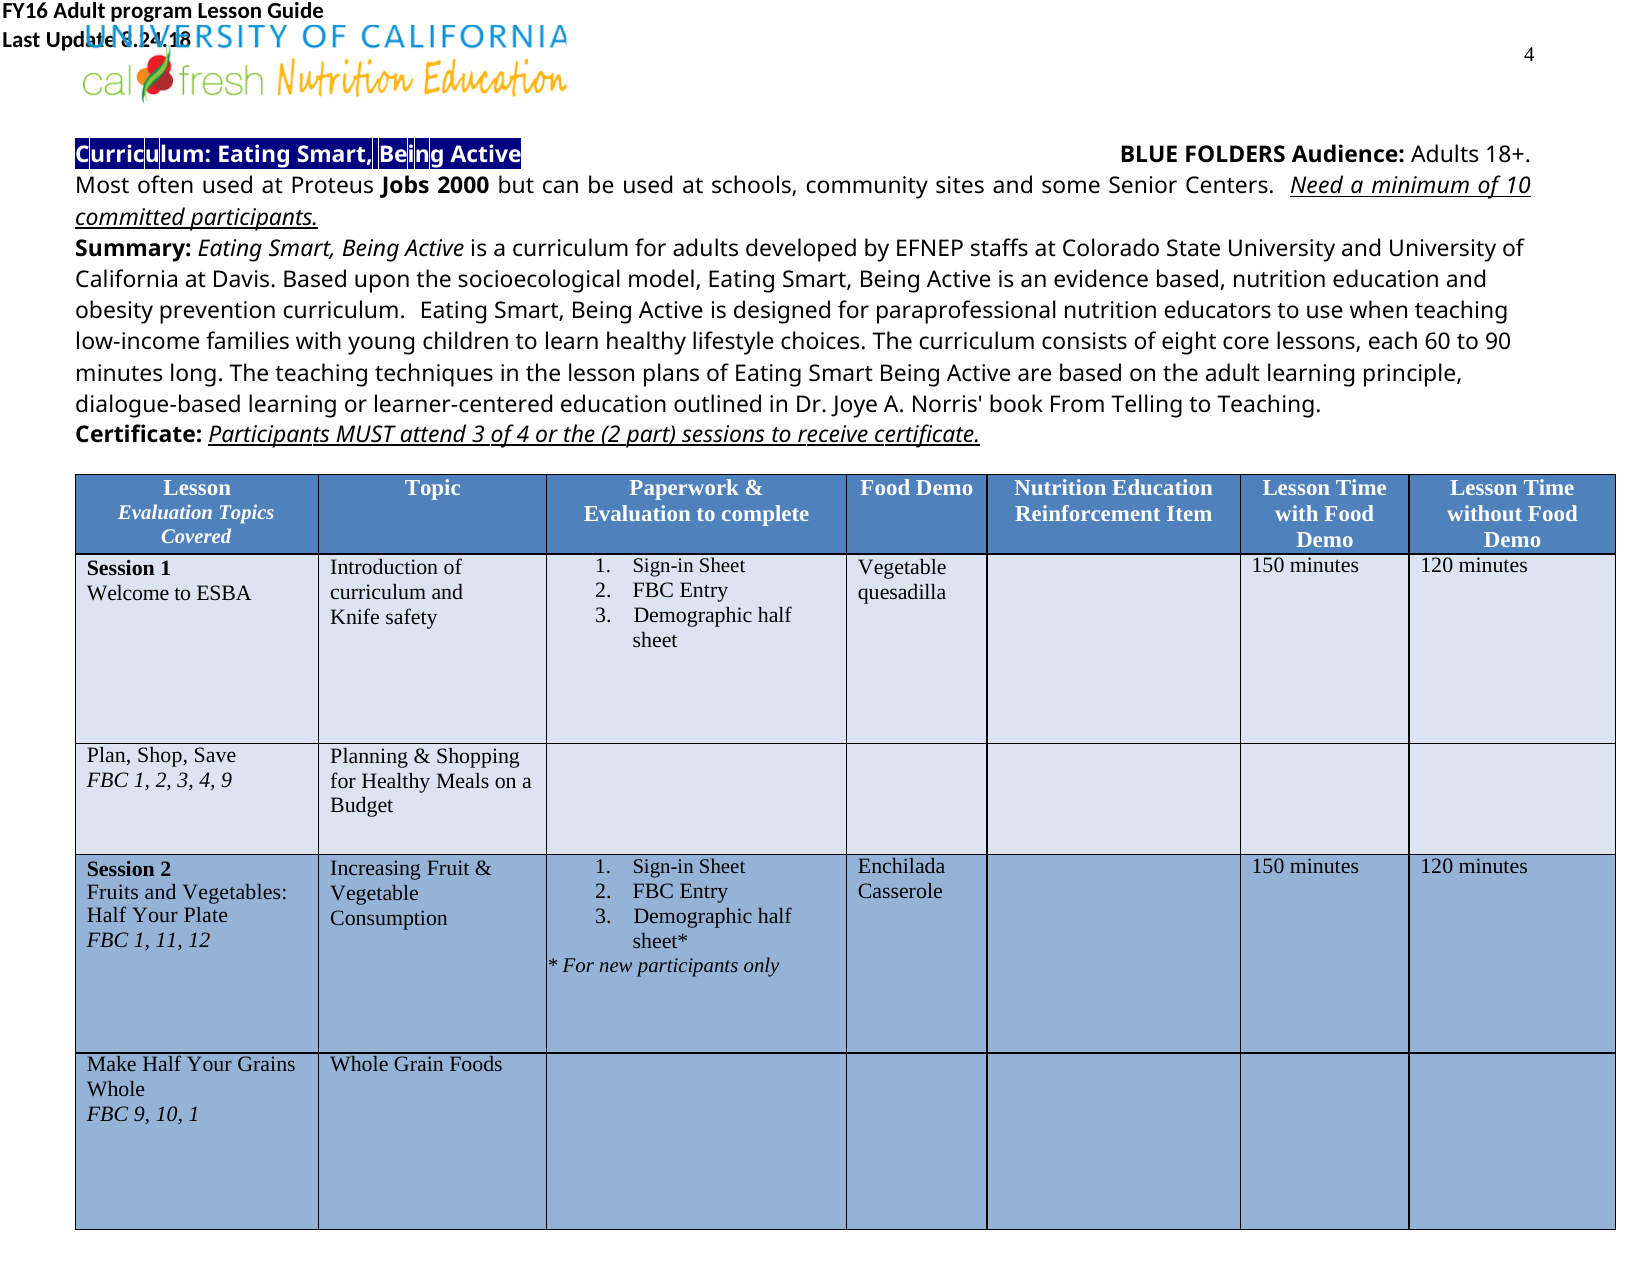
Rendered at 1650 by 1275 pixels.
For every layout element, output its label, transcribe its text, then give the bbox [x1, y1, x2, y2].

table_header Paperwork & Evaluation to complete [547, 475, 846, 553]
table_cell Enchilada Casserole [847, 855, 986, 1052]
table_cell Introduction of curriculum and Knife safety [319, 555, 546, 743]
table_cell 150 minutes [1241, 555, 1408, 743]
table_cell Session 1 Welcome to ESBA [76, 555, 318, 743]
table_cell [1410, 1054, 1615, 1229]
table_cell [988, 555, 1240, 743]
table_cell Planning & Shopping for Healthy Meals on a Budget [319, 744, 546, 854]
text Certificate: Participants MUST attend 3 of 4 or the (2 part) sessions to receive certificate. [75, 419, 1627, 446]
table_header Lesson Time with Food Demo [1241, 475, 1408, 553]
table_cell 120 minutes [1410, 555, 1615, 743]
table_cell Session 2 Fruits and Vegetables: Half Your Plate FBC 1, 11, 12 [76, 855, 318, 1052]
text Summary: Eating Smart, Being Active is a curriculum for adults developed by EFNEP staffs at Colorado State University and University of California at Davis. Based upon the socioecological model, Eating Smart, Being Active is an evidence based, nutrition education and obesity prevention curriculum. Eating Smart, Being Active is designed for paraprofessional nutrition educators to use when teaching low-income families with young children to learn healthy lifestyle choices. The curriculum consists of eight core lessons, each 60 to 90 minutes long. The teaching techniques in the lesson plans of Eating Smart Being Active are based on the adult learning principle, dialogue-based learning or learner-centered education outlined in Dr. Joye A. Norris' book From Telling to Teaching. [75, 232, 1534, 419]
table_cell 1. Sign-in Sheet 2. FBC Entry 3. Demographic half sheet* * For new participants only [547, 855, 846, 1052]
table_cell [547, 1054, 846, 1229]
table_cell [847, 1054, 986, 1229]
table_cell [1241, 744, 1408, 854]
table_cell [547, 744, 846, 854]
table_cell Make Half Your Grains Whole FBC 9, 10, 1 [76, 1054, 318, 1229]
table_cell [988, 1054, 1240, 1229]
table_cell 1. Sign-in Sheet 2. FBC Entry 3. Demographic half sheet [547, 555, 846, 743]
table_cell Vegetable quesadilla [847, 555, 986, 743]
picture [307, 27, 323, 45]
table_cell Whole Grain Foods [319, 1054, 546, 1229]
table_cell Increasing Fruit & Vegetable Consumption [319, 855, 546, 1052]
table_cell [988, 855, 1240, 1052]
table_cell 120 minutes [1410, 855, 1615, 1052]
picture [83, 24, 567, 103]
table_cell [847, 744, 986, 854]
table_header Lesson Time without Food Demo [1410, 475, 1615, 553]
table_header Food Demo [847, 475, 986, 553]
table_cell Plan, Shop, Save FBC 1, 2, 3, 4, 9 [76, 744, 318, 854]
picture [464, 27, 480, 45]
table_cell [988, 744, 1240, 854]
table_cell 150 minutes [1241, 855, 1408, 1052]
table_cell [1241, 1054, 1408, 1229]
table_header Nutrition Education Reinforcement Item [988, 475, 1240, 553]
table_cell [1410, 744, 1615, 854]
text Curriculum: Eating Smart, Being Active BLUE FOLDERS Audience: Adults 18+. Most often used at Proteus Jobs 2000 but can be used at schools, community sites and some Senior Centers. Need a minimum of 10 committed participants. [75, 138, 1531, 232]
table_header Lesson Evaluation Topics Covered [76, 475, 318, 553]
table_header Topic [319, 475, 546, 553]
